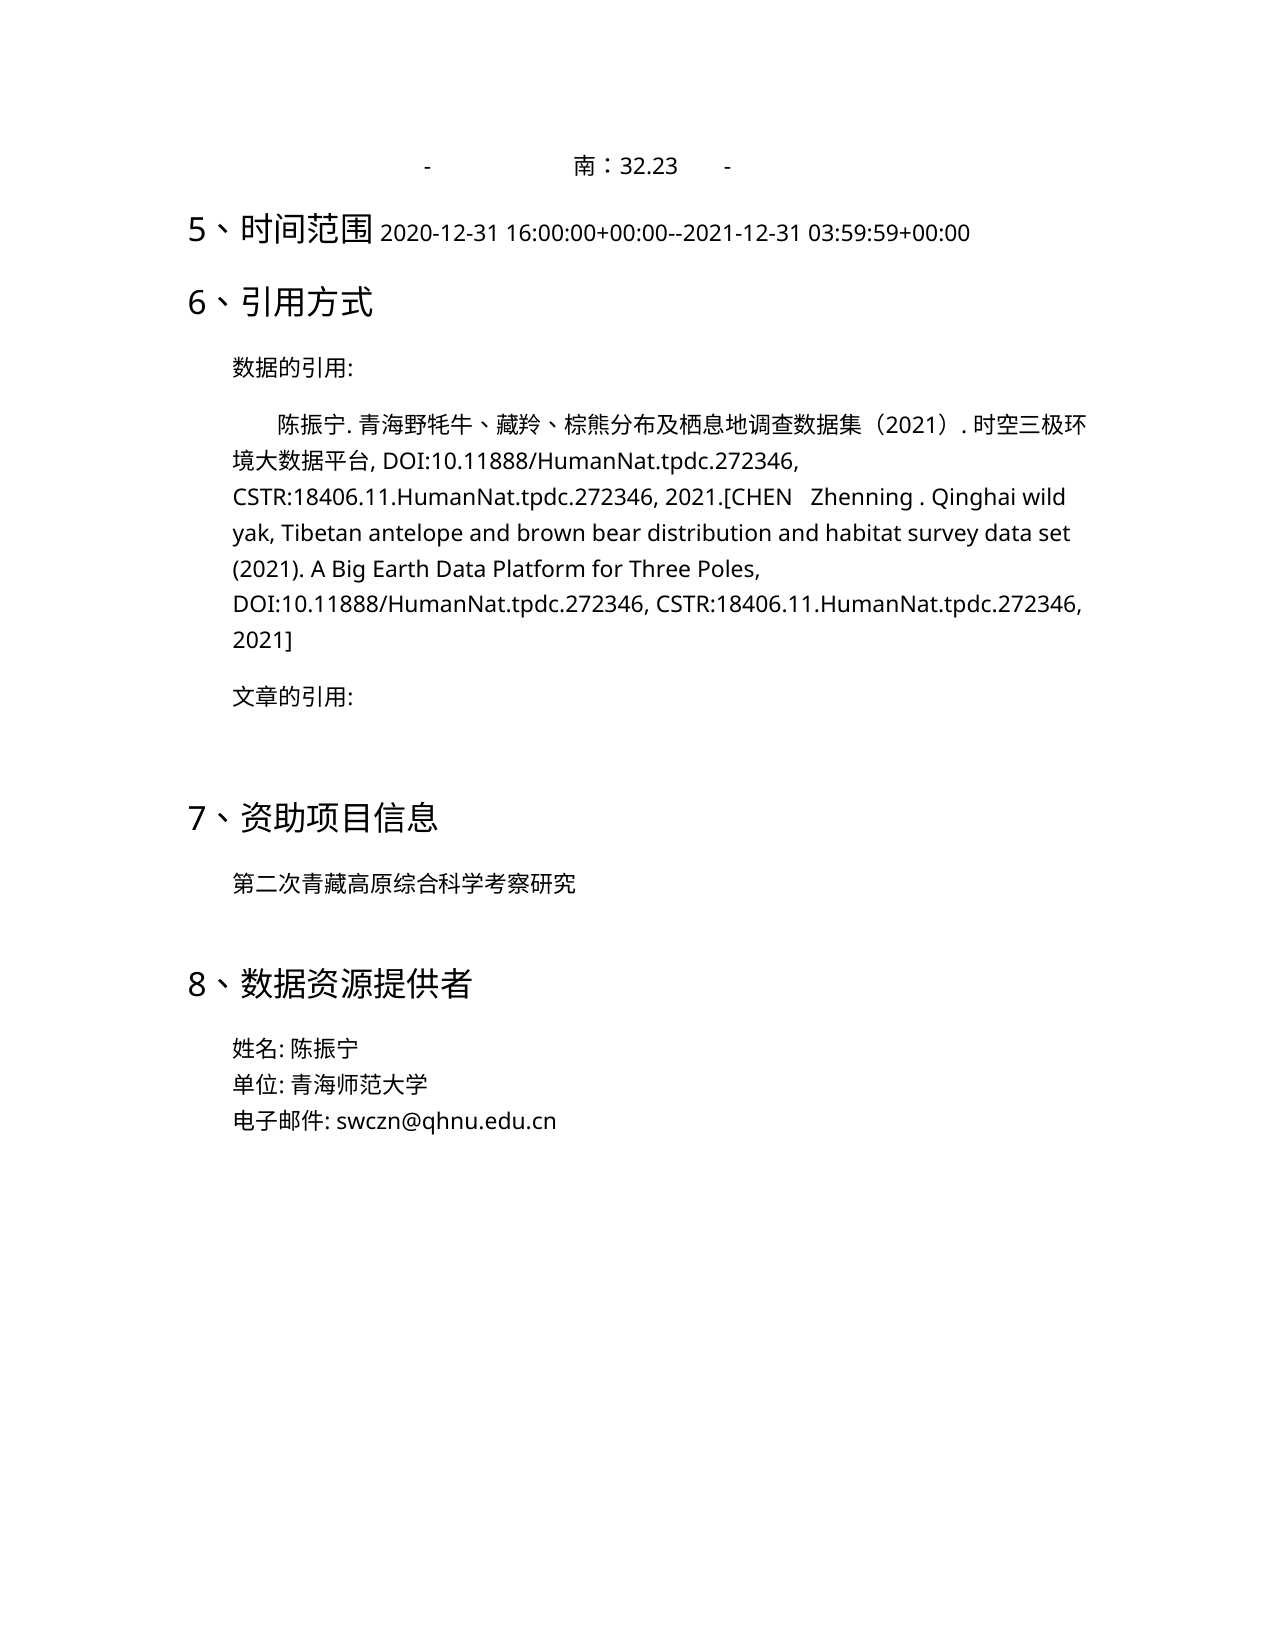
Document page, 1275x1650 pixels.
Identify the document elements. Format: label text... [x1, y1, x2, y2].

text 数据的引用: [232, 352, 1087, 383]
text 6、引用方式 [187, 279, 1087, 324]
text 5、时间范围2020-12-31 16:00:00+00:00--2021-12-31 03:59:59+00:00 [187, 206, 1087, 251]
text 8、数据资源提供者 [187, 960, 1087, 1006]
table_cell 南：32.23 [563, 150, 712, 206]
table_cell - [413, 150, 562, 206]
text 第二次青藏高原综合科学考察研究 [232, 868, 1087, 935]
text 文章的引用: [232, 681, 1087, 712]
text 陈振宁. 青海野牦牛、藏羚、棕熊分布及栖息地调查数据集（2021）. 时空三极环境大数据平台, DOI:10.11888/HumanNat.tpdc.272346, CSTR:18406.11.HumanNat.tpdc.272346, 2021.[CHEN Zhenning . Qinghai wild yak, Tibetan antelope and brown bear distribution and habitat survey data set (2021). A Big Earth Data Platform for Three Poles, DOI:10.11888/HumanNat.tpdc.272346, CSTR:18406.11.HumanNat.tpdc.272346, 2021] [232, 409, 1087, 656]
table_cell - [713, 150, 862, 206]
text 7、资助项目信息 [187, 795, 1087, 840]
text 姓名: 陈振宁 单位: 青海师范大学 电子邮件: swczn@qhnu.edu.cn [232, 1033, 1087, 1208]
